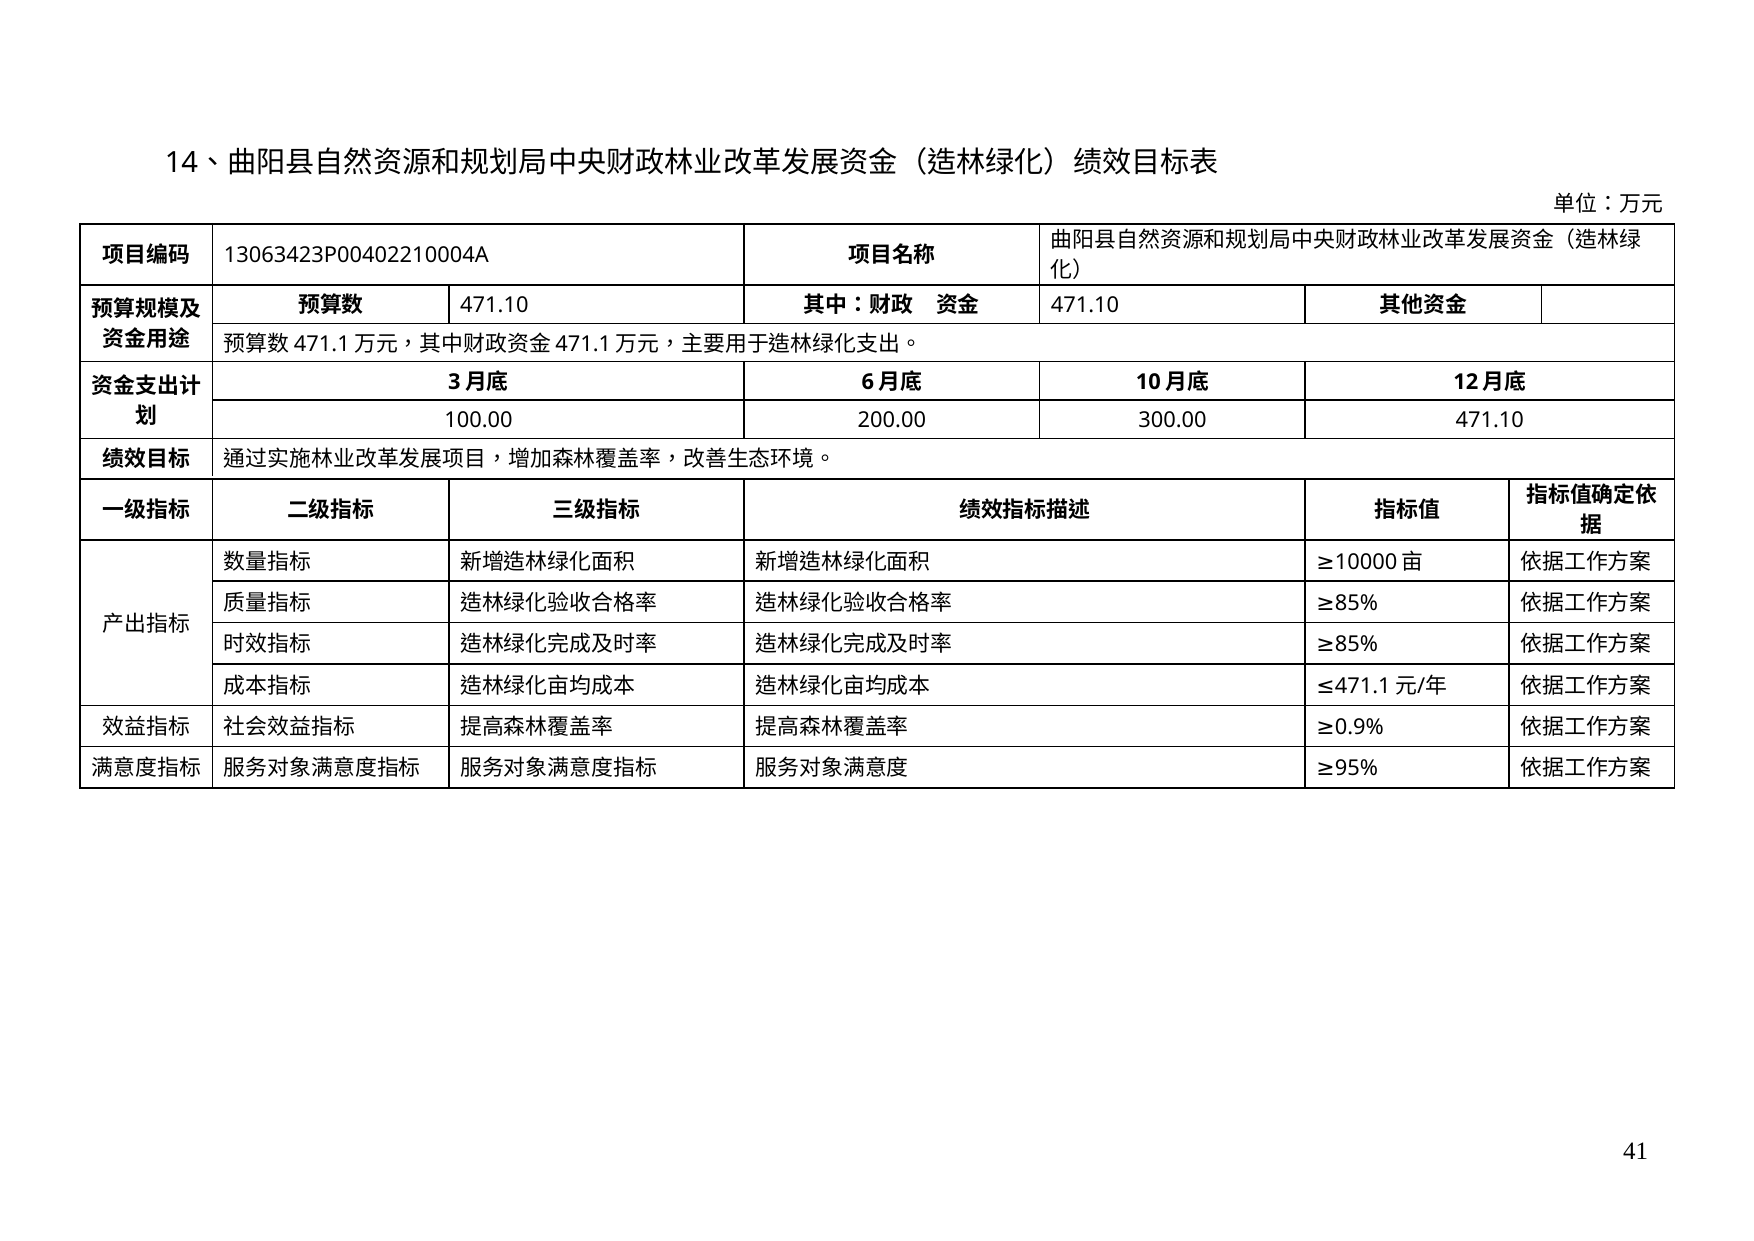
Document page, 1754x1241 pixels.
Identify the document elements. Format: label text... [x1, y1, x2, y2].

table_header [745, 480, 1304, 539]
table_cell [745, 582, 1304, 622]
text 14、曲阳县自然资源和规划局中央财政林业改革发展资金（造林绿化）绩效目标表 [106, 142, 1648, 181]
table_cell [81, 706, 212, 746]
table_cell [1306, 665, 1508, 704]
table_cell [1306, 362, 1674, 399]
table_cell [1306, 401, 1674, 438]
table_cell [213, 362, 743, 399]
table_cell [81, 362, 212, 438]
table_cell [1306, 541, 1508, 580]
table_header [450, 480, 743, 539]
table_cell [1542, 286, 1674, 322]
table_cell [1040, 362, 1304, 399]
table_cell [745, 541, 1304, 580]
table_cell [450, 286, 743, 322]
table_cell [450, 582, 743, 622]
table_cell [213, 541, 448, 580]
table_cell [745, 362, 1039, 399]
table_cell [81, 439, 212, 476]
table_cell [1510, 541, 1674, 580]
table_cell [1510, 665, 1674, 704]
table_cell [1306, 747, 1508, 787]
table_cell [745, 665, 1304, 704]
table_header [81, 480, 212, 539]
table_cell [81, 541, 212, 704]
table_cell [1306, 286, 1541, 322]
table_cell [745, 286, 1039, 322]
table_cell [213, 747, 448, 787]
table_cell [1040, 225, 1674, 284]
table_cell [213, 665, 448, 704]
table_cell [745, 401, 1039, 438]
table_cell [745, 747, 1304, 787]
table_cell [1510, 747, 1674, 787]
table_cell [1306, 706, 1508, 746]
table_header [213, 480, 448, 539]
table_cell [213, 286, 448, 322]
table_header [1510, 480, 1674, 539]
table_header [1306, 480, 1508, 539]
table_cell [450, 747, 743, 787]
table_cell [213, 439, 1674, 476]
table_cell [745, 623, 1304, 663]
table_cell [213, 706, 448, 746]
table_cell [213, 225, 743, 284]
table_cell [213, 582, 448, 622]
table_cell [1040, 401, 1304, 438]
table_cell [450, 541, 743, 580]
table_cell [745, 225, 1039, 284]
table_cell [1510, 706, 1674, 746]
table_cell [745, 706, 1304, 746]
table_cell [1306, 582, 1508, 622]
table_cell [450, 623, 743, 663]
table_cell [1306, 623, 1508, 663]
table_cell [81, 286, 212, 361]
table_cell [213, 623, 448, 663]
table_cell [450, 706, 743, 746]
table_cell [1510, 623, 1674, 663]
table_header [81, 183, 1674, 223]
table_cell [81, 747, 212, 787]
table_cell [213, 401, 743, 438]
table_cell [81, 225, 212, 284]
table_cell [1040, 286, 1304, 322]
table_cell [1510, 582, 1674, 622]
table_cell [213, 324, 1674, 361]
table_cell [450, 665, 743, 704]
